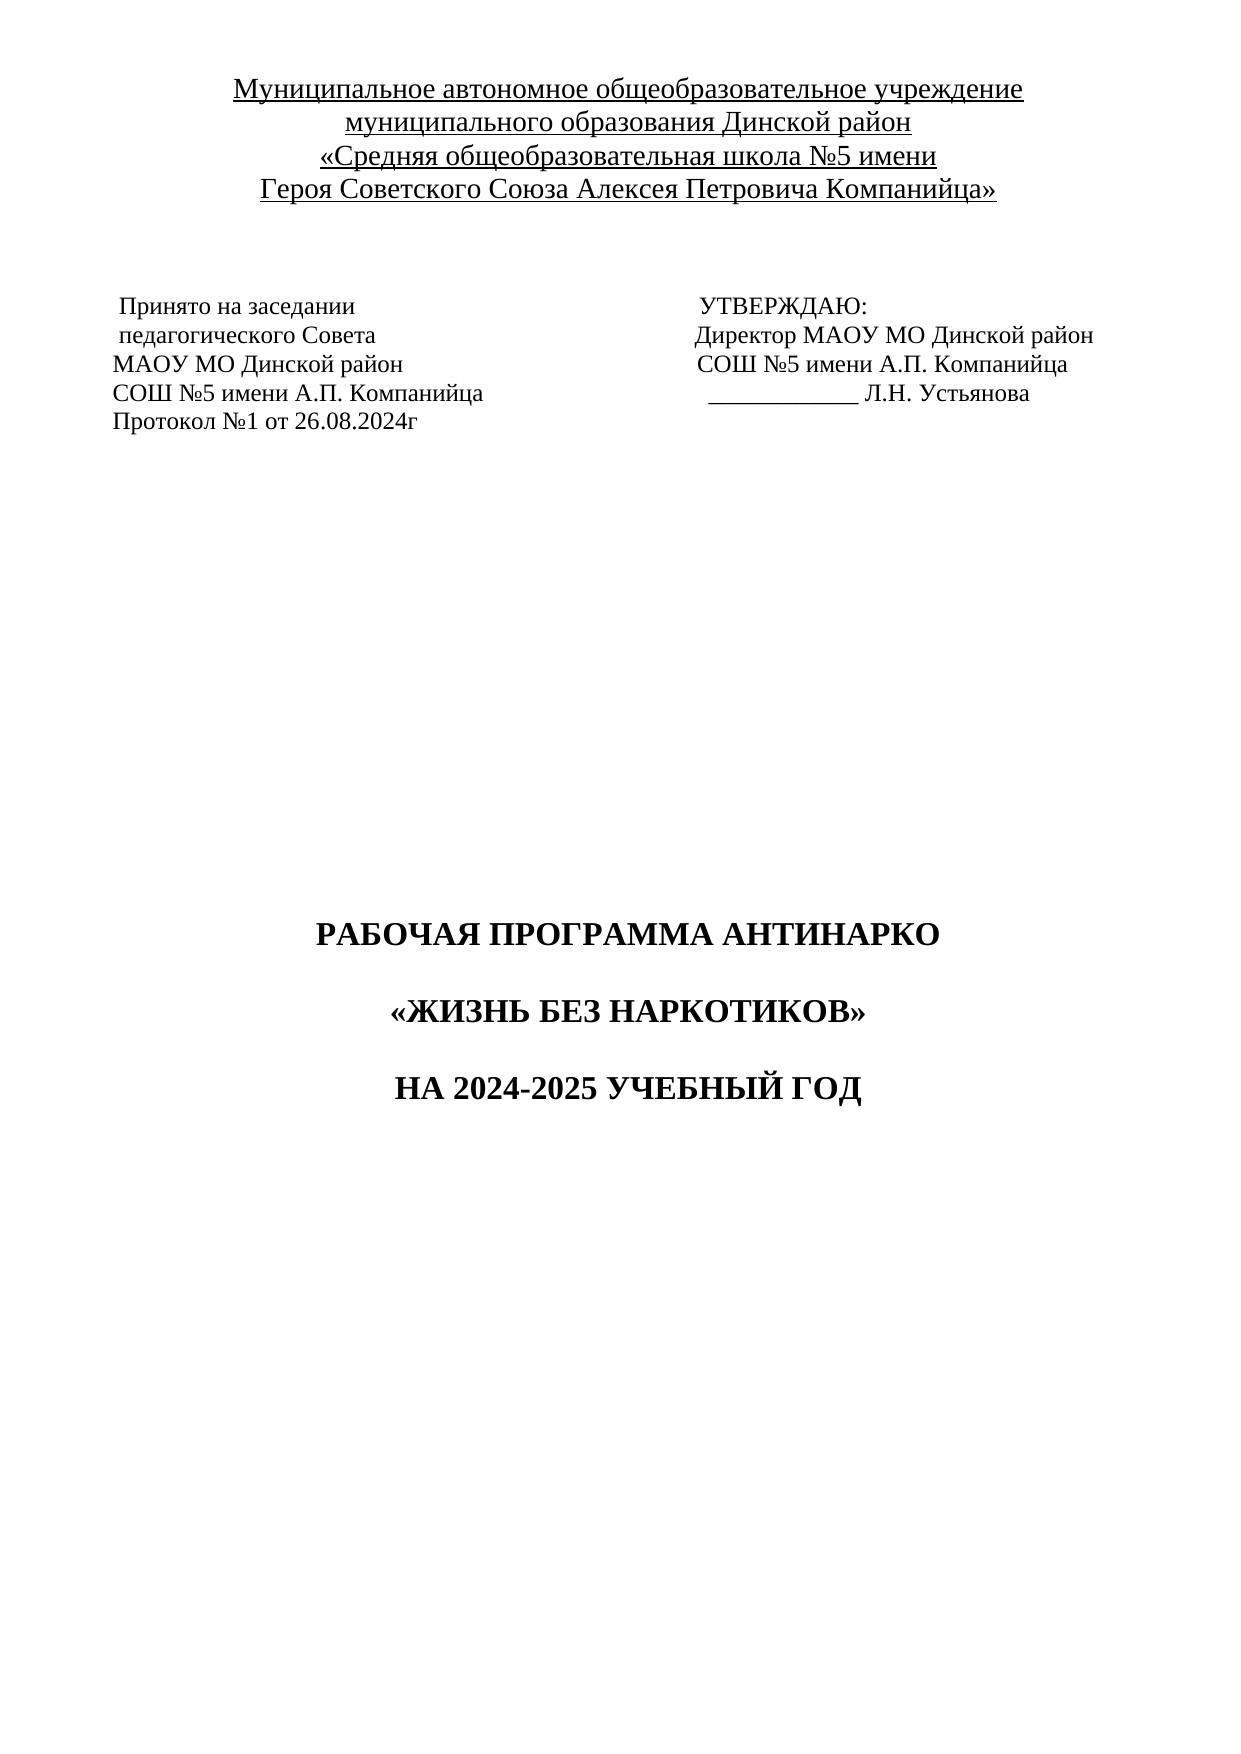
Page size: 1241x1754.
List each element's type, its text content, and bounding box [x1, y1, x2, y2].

text Героя Советского Союза Алексея Петровича Компанийца» [112, 172, 1144, 205]
text Принято на заседании УТВЕРЖДАЮ: [112, 291, 1144, 320]
text педагогического Совета Директор МАОУ МО Динской район МАОУ МО Динской район СОШ №5 имени А.П. Компанийца [112, 320, 1144, 378]
text муниципального образования Динской район [112, 104, 1144, 138]
text Муниципальное автономное общеобразовательное учреждение [112, 71, 1144, 104]
text «ЖИЗНЬ БЕЗ НАРКОТИКОВ» [112, 991, 1144, 1029]
text РАБОЧАЯ ПРОГРАММА АНТИНАРКО [112, 914, 1144, 953]
text НА 2024-2025 УЧЕБНЫЙ ГОД [112, 1068, 1144, 1106]
text «Средняя общеобразовательная школа №5 имени [112, 138, 1144, 172]
text СОШ №5 имени А.П. Компанийца ____________ Л.Н. Устьянова [112, 378, 1144, 406]
text Протокол №1 от 26.08.2024г [0, 406, 1144, 435]
